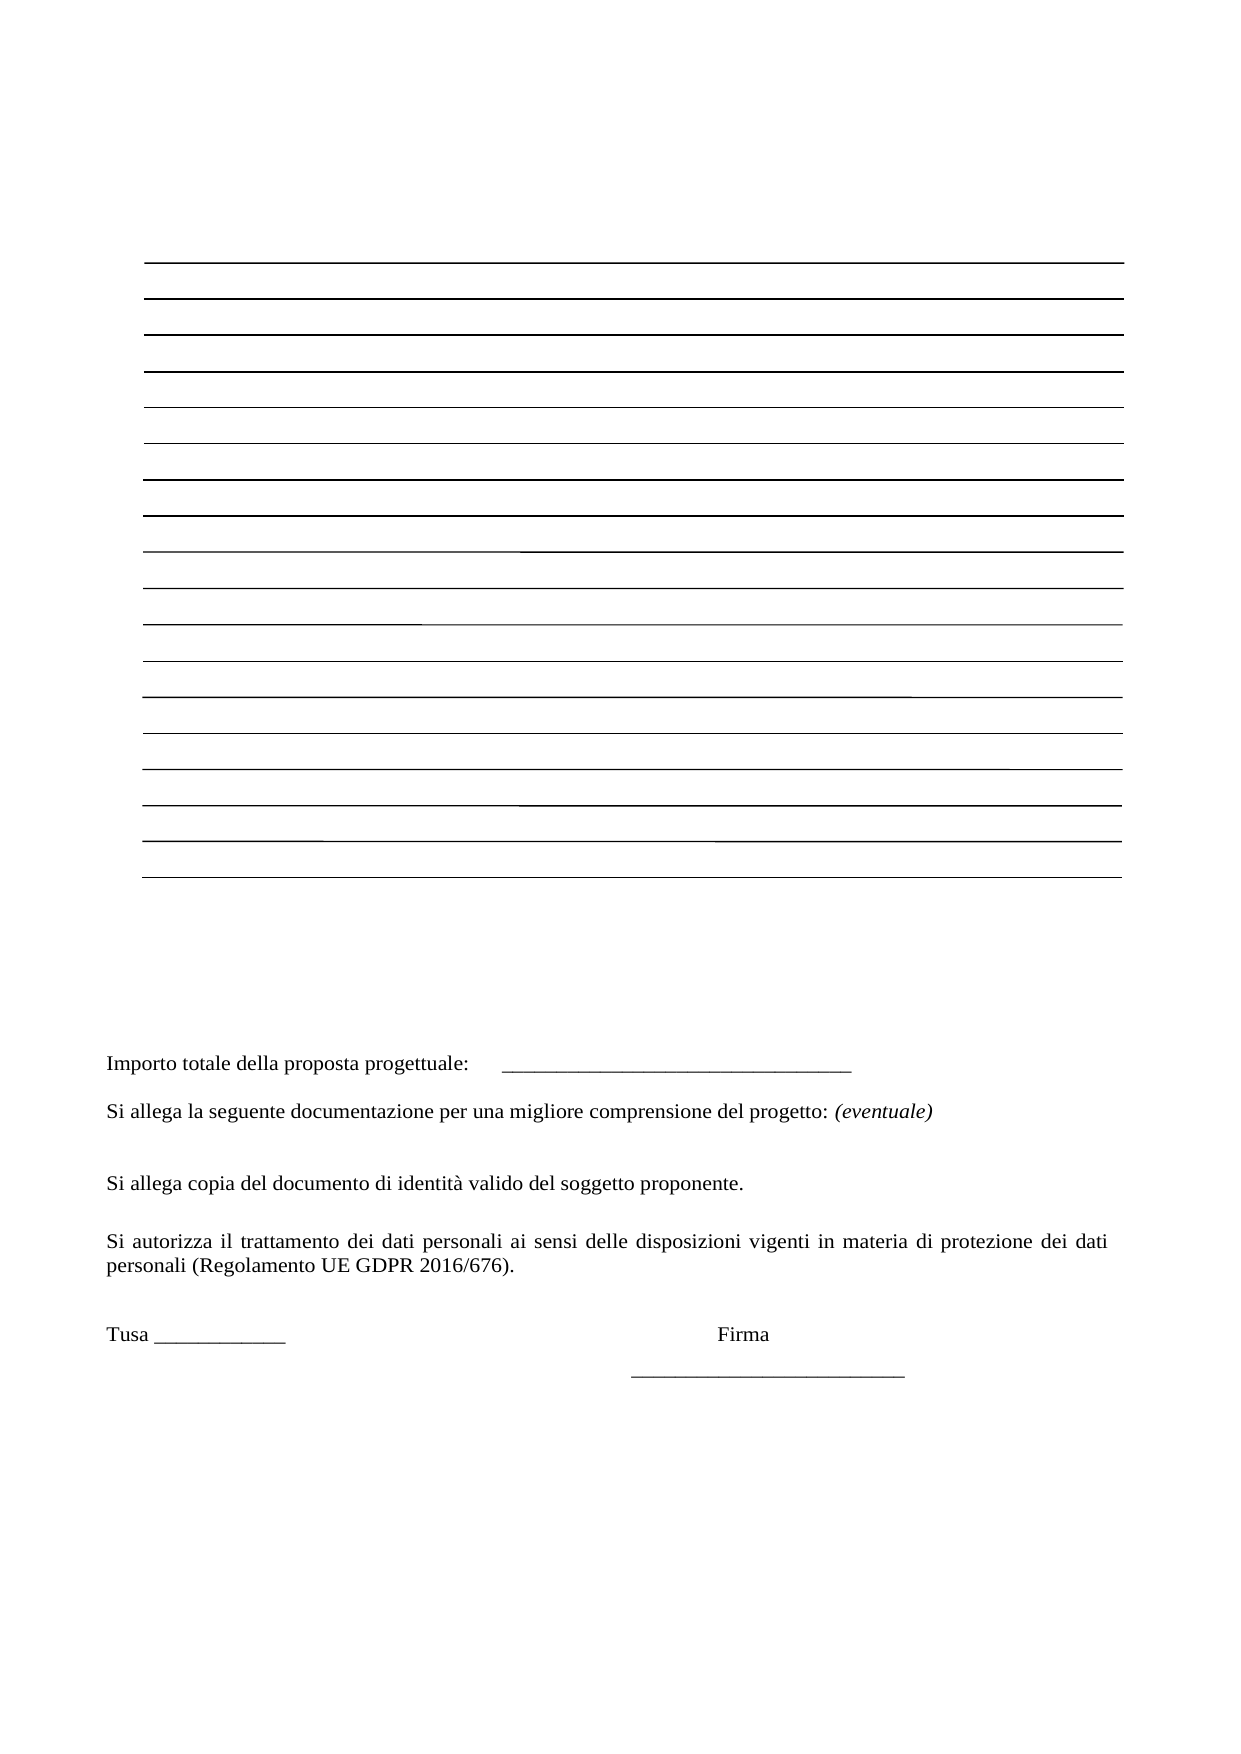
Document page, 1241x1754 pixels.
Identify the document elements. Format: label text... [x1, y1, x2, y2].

text Si autorizza il trattamento dei dati personali ai sensi delle disposizioni vigenti in materia di protezione dei dati personali (Regolamento UE GDPR 2016/676). [106, 1229, 1111, 1277]
text _________________________ [106, 1356, 1111, 1379]
text Tusa ____________ Firma [106, 1321, 1111, 1346]
text Si allega copia del documento di identità valido del soggetto proponente. [106, 1171, 1065, 1195]
text Importo totale della proposta progettuale: ________________________________ [106, 1051, 1065, 1075]
text Si allega la seguente documentazione per una migliore comprensione del progetto: (eventuale) [106, 1099, 1065, 1123]
